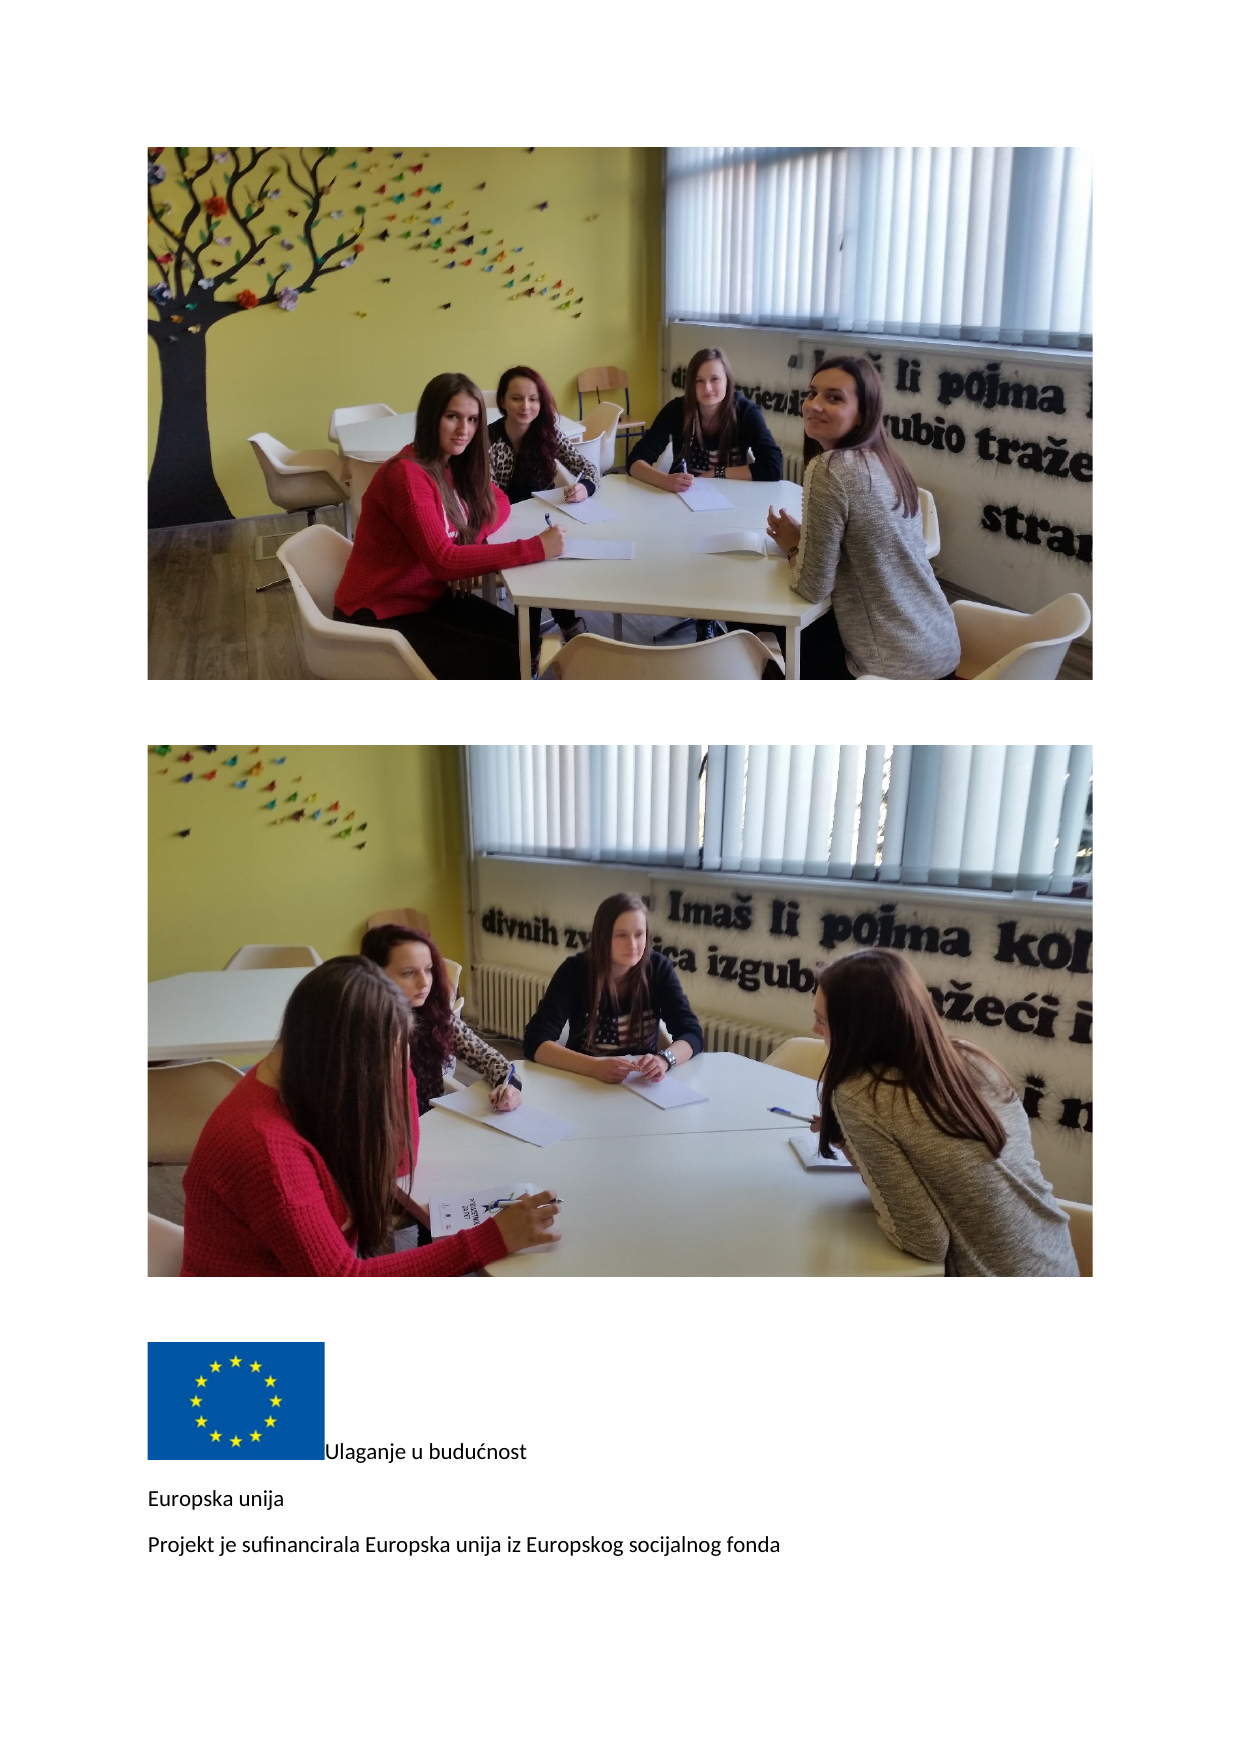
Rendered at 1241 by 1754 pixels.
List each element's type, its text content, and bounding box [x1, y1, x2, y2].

text Ulaganje u budućnost [148, 1342, 1093, 1465]
text Europska unija [148, 1484, 1093, 1512]
text Projekt je sufinancirala Europska unija iz Europskog socijalnog fonda [148, 1531, 1093, 1559]
picture [147, 745, 1093, 1277]
picture [147, 147, 1093, 680]
picture [147, 1342, 325, 1460]
